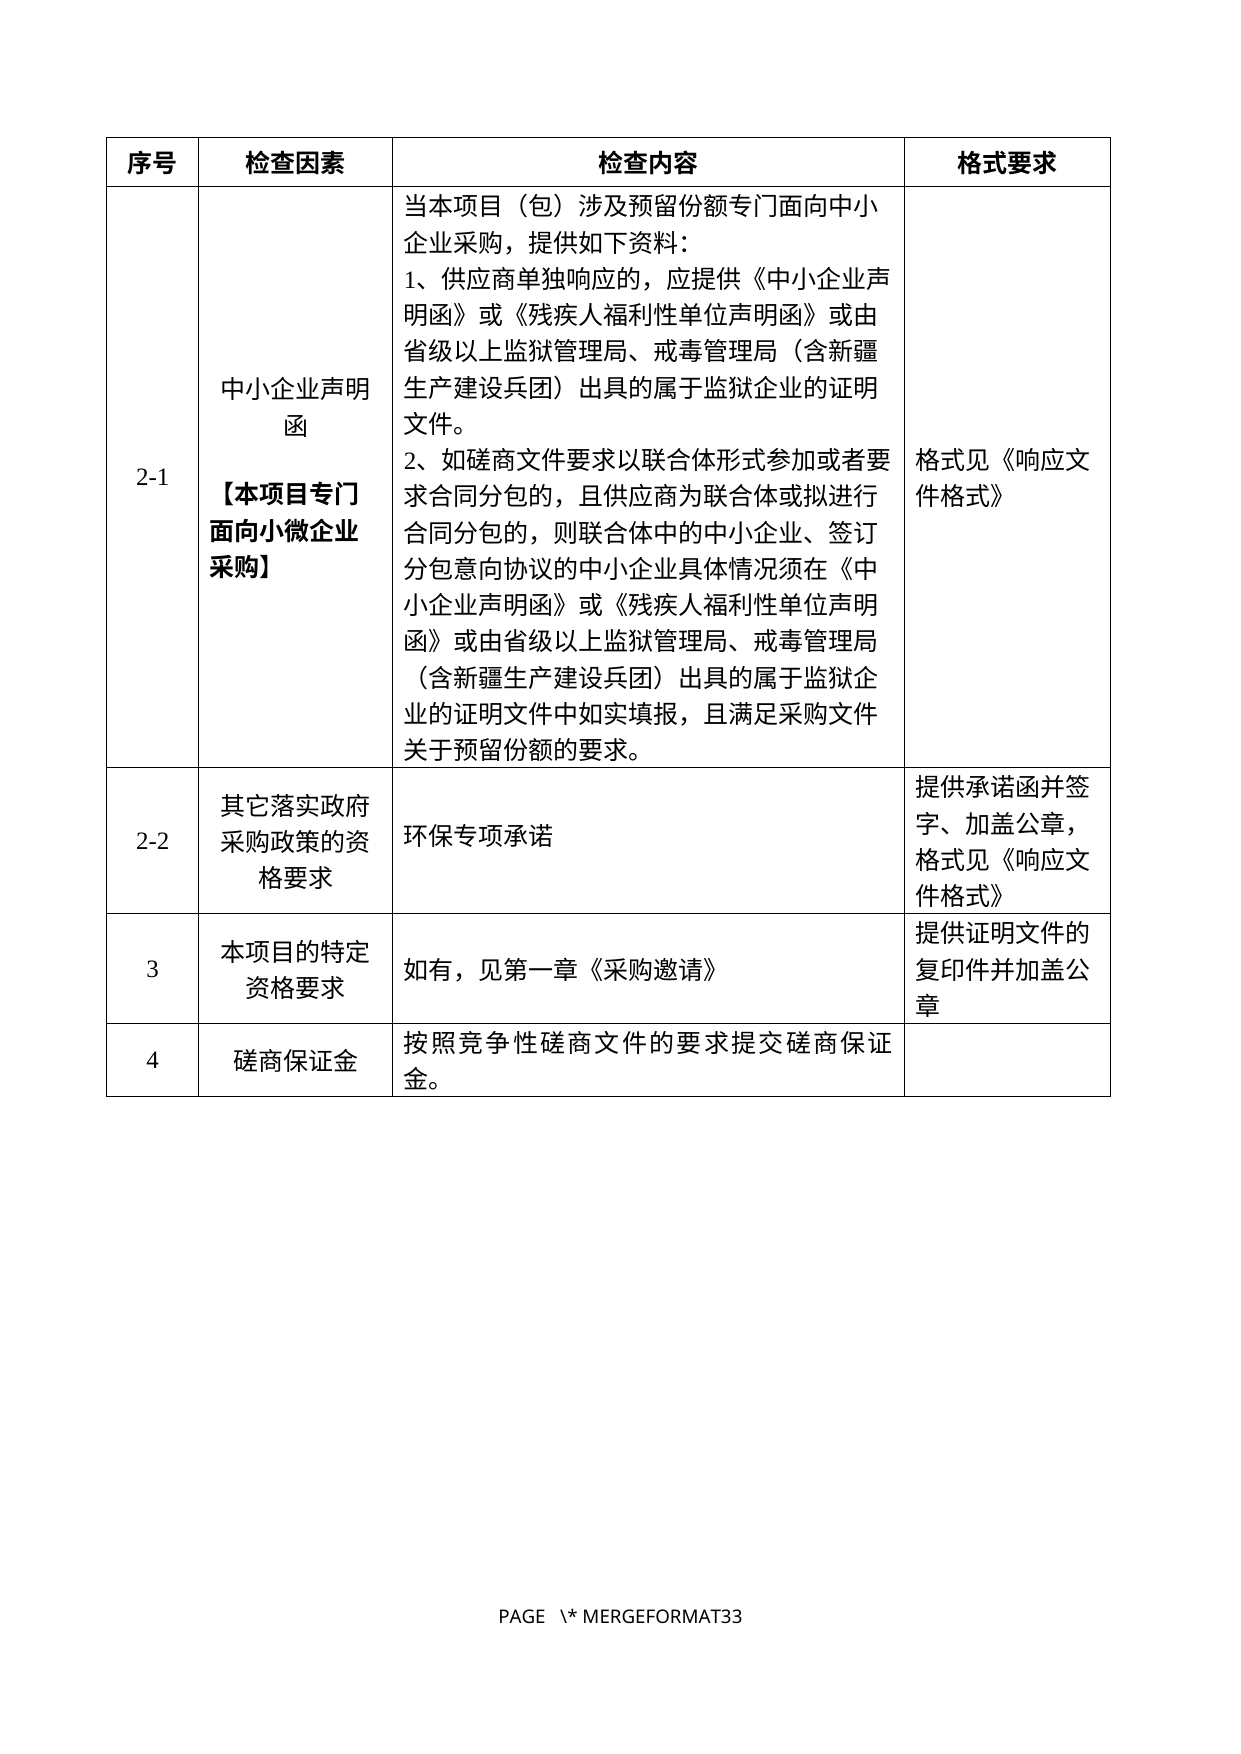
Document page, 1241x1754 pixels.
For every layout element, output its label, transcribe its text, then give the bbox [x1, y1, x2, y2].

table_cell 3 [107, 914, 198, 1023]
table_cell 当本项目（包）涉及预留份额专门面向中小企业采购，提供如下资料： 1、供应商单独响应的，应提供《中小企业声明函》或《残疾人福利性单位声明函》或由省级以上监狱管理局、戒毒管理局（含新疆生产建设兵团）出具的属于监狱企业的证明文件。 2、如磋商文件要求以联合体形式参加或者要求合同分包的，且供应商为联合体或拟进行合同分包的，则联合体中的中小企业、签订分包意向协议的中小企业具体情况须在《中小企业声明函》或《残疾人福利性单位声明函》或由省级以上监狱管理局、戒毒管理局（含新疆生产建设兵团）出具的属于监狱企业的证明文件中如实填报，且满足采购文件关于预留份额的要求。 [393, 187, 904, 767]
table_header 检查内容 [393, 138, 904, 186]
table_cell 4 [107, 1024, 198, 1096]
table_cell [905, 1024, 1110, 1096]
table_header 格式要求 [905, 138, 1110, 186]
table_cell 本项目的特定资格要求 [199, 914, 392, 1023]
table_cell 提供证明文件的复印件并加盖公章 [905, 914, 1110, 1023]
table_cell 按照竞争性磋商文件的要求提交磋商保证金。 [393, 1024, 904, 1096]
table_cell 中小企业声明函 【本项目专门面向小微企业采购】 [199, 187, 392, 767]
table_header 检查因素 [199, 138, 392, 186]
table_cell 磋商保证金 [199, 1024, 392, 1096]
table_cell 提供承诺函并签字、加盖公章，格式见《响应文件格式》 [905, 768, 1110, 913]
table_cell 2-2 [107, 768, 198, 913]
table_cell 2-1 [107, 187, 198, 767]
table_cell 格式见《响应文件格式》 [905, 187, 1110, 767]
table_cell 其它落实政府采购政策的资格要求 [199, 768, 392, 913]
table_cell 如有，见第一章《采购邀请》 [393, 914, 904, 1023]
table_cell 环保专项承诺 [393, 768, 904, 913]
table_header 序号 [107, 138, 198, 186]
